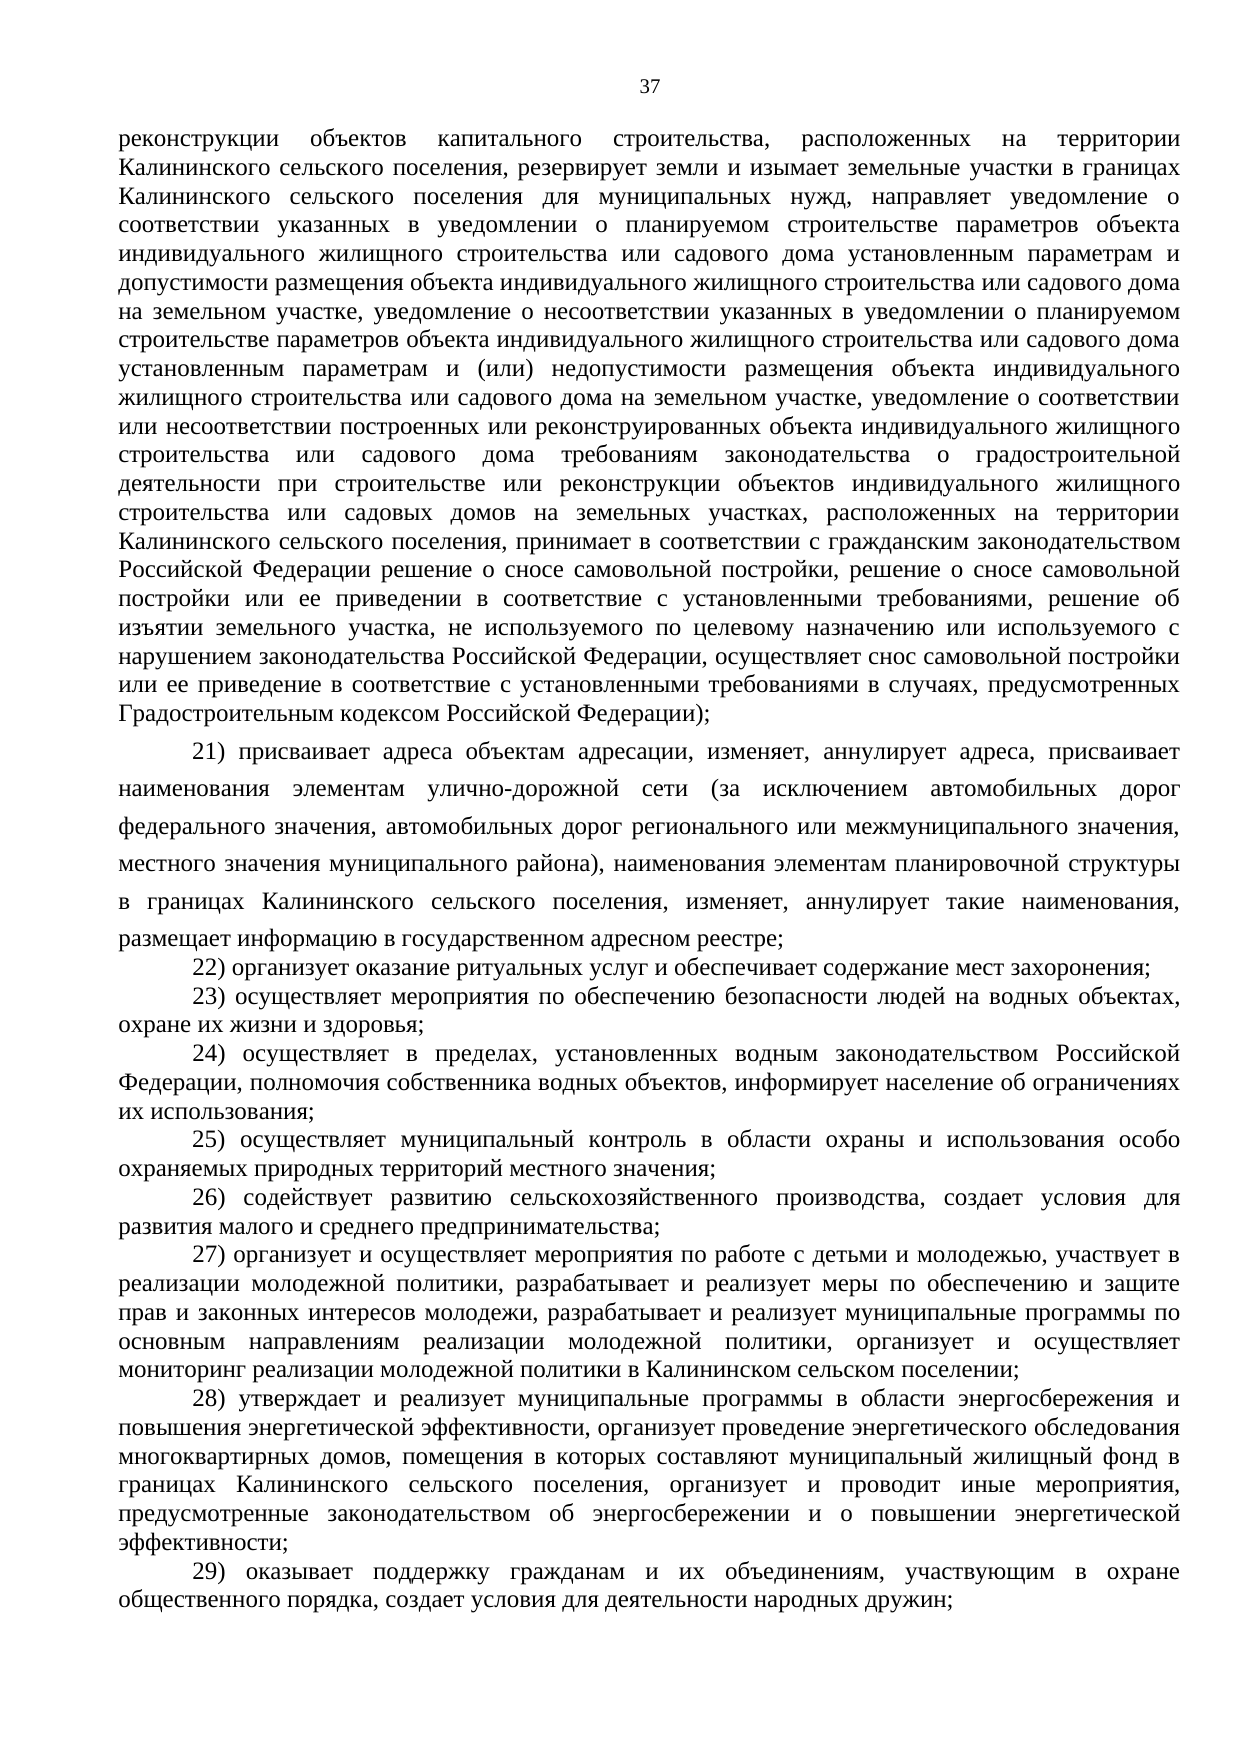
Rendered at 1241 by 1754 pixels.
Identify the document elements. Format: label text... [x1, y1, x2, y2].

text 29) оказывает поддержку гражданам и их объединениям, участвующим в охране общественного порядка, создает условия для деятельности народных дружин; [118, 1556, 1181, 1613]
text 27) организует и осуществляет мероприятия по работе с детьми и молодежью, участвует в реализации молодежной политики, разрабатывает и реализует меры по обеспечению и защите прав и законных интересов молодежи, разрабатывает и реализует муниципальные программы по основным направлениям реализации молодежной политики, организует и осуществляет мониторинг реализации молодежной политики в Калининском сельском поселении; [118, 1239, 1181, 1383]
text 25) осуществляет муниципальный контроль в области охраны и использования особо охраняемых природных территорий местного значения; [118, 1124, 1181, 1182]
text 26) содействует развитию сельскохозяйственного производства, создает условия для развития малого и среднего предпринимательства; [118, 1182, 1181, 1239]
text 28) утверждает и реализует муниципальные программы в области энергосбережения и повышения энергетической эффективности, организует проведение энергетического обследования многоквартирных домов, помещения в которых составляют муниципальный жилищный фонд в границах Калининского сельского поселения, организует и проводит иные мероприятия, предусмотренные законодательством об энергосбережении и о повышении энергетической эффективности; [118, 1383, 1181, 1556]
text 23) осуществляет мероприятия по обеспечению безопасности людей на водных объектах, охране их жизни и здоровья; [118, 981, 1181, 1038]
text 24) осуществляет в пределах, установленных водным законодательством Российской Федерации, полномочия собственника водных объектов, информирует население об ограничениях их использования; [118, 1038, 1181, 1124]
text 22) организует оказание ритуальных услуг и обеспечивает содержание мест захоронения; [118, 952, 1181, 981]
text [118, 123, 1181, 727]
text 21) присваивает адреса объектам адресации, изменяет, аннулирует адреса, присваивает наименования элементам улично-дорожной сети (за исключением автомобильных дорог федерального значения, автомобильных дорог регионального или межмуниципального значения, местного значения муниципального района), наименования элементам планировочной структуры в границах Калининского сельского поселения, изменяет, аннулирует такие наименования, размещает информацию в государственном адресном реестре; [118, 727, 1181, 952]
